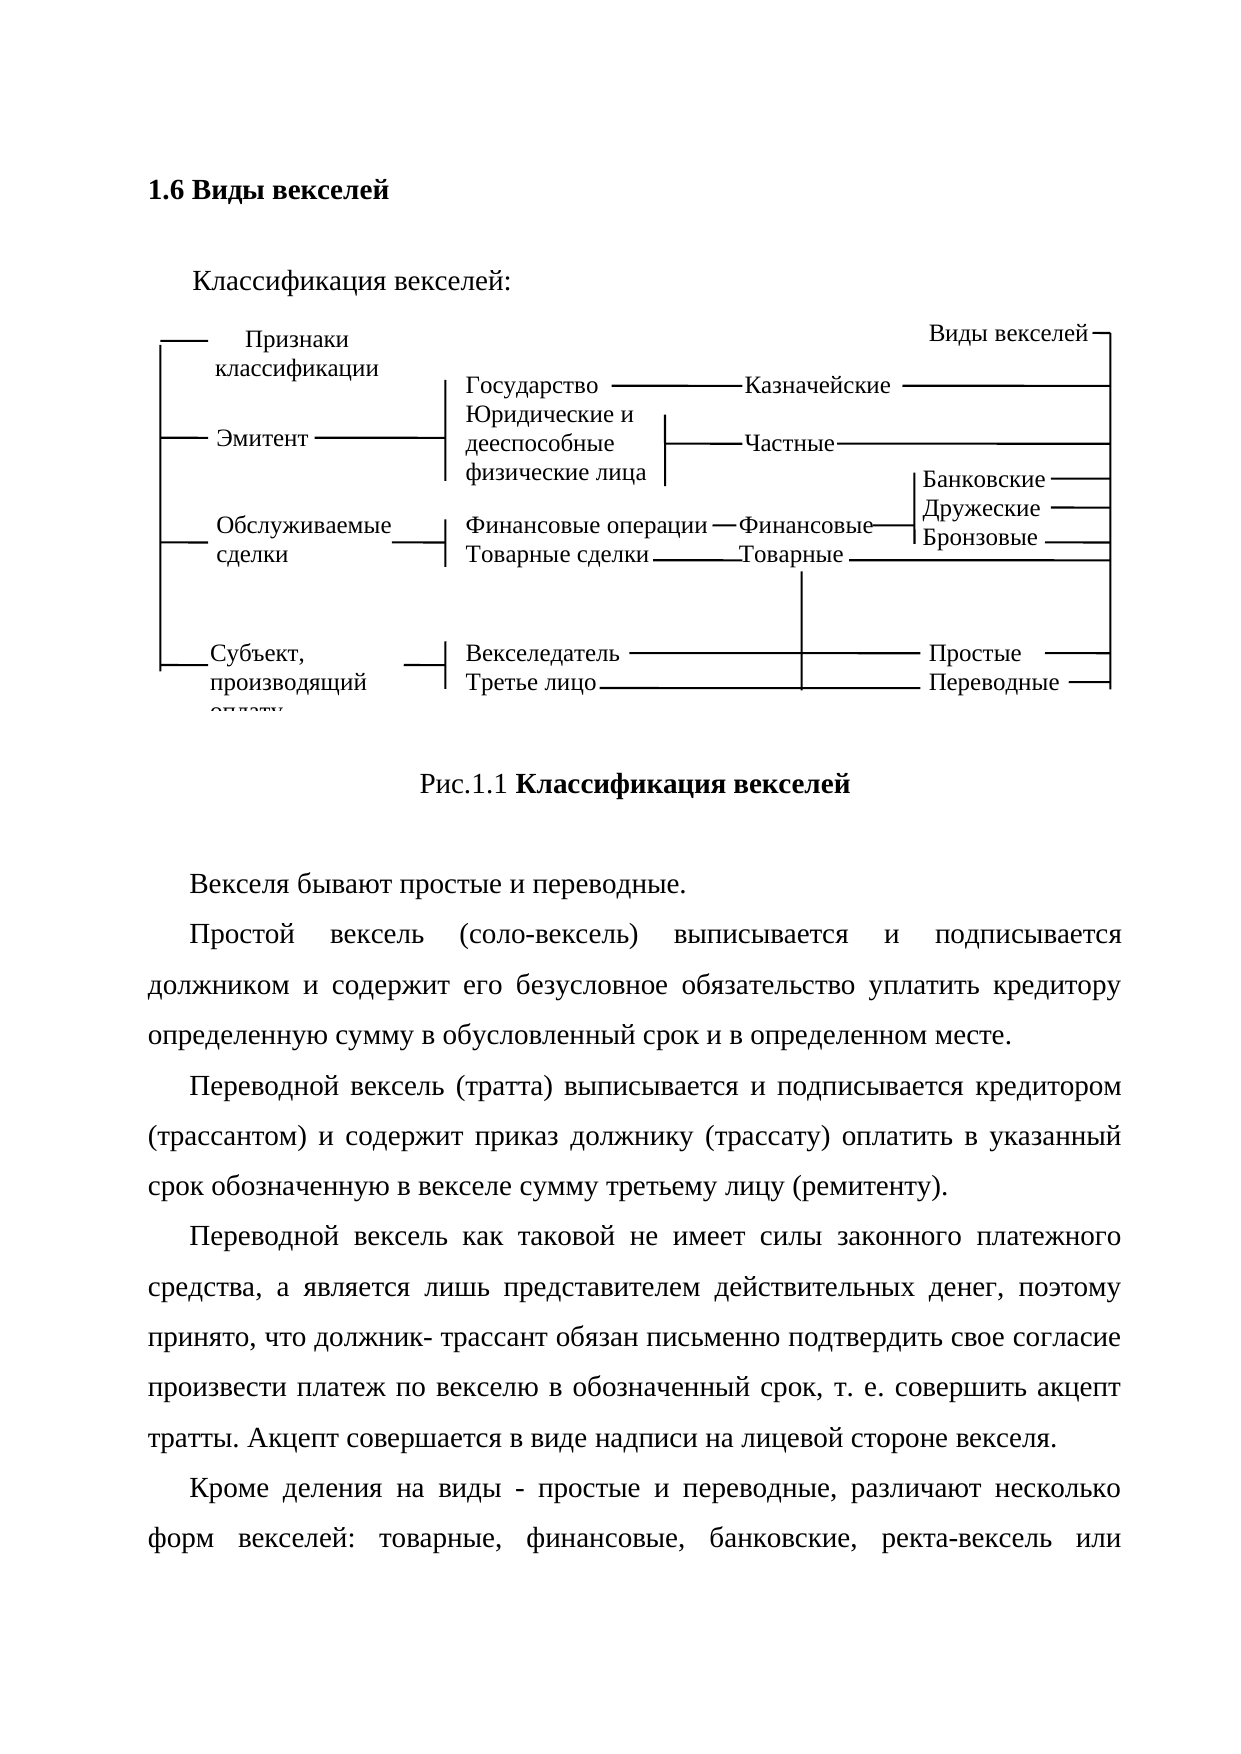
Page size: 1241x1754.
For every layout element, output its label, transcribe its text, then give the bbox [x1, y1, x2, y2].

text Простой вексель (соло-вексель) выписывается и подписывается должником и содержит его безусловное обязательство уплатить кредитору определенную сумму в обусловленный срок и в определенном месте. [148, 917, 1122, 1051]
text Векселя бывают простые и переводные. [148, 867, 1122, 900]
text Переводной вексель (тратта) выписывается и подписывается кредитором (трассантом) и содержит приказ должнику (трассату) оплатить в указанный срок обозначенную в векселе сумму третьему лицу (ремитенту). [148, 1068, 1122, 1202]
subtitle 1.6 Виды векселей [148, 173, 1122, 206]
text Классификация векселей: [148, 263, 1122, 296]
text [148, 1470, 1122, 1554]
text Переводной вексель как таковой не имеет силы законного платежного средства, а является лишь представителем действительных денег, поэтому принято, что должник- трассант обязан письменно подтвердить свое согласие произвести платеж по векселю в обозначенный срок, т. е. совершить акцепт тратты. Акцепт совершается в виде надписи на лицевой стороне векселя. [148, 1219, 1122, 1453]
text Рис.1.1 Классификация векселей [148, 766, 1122, 799]
